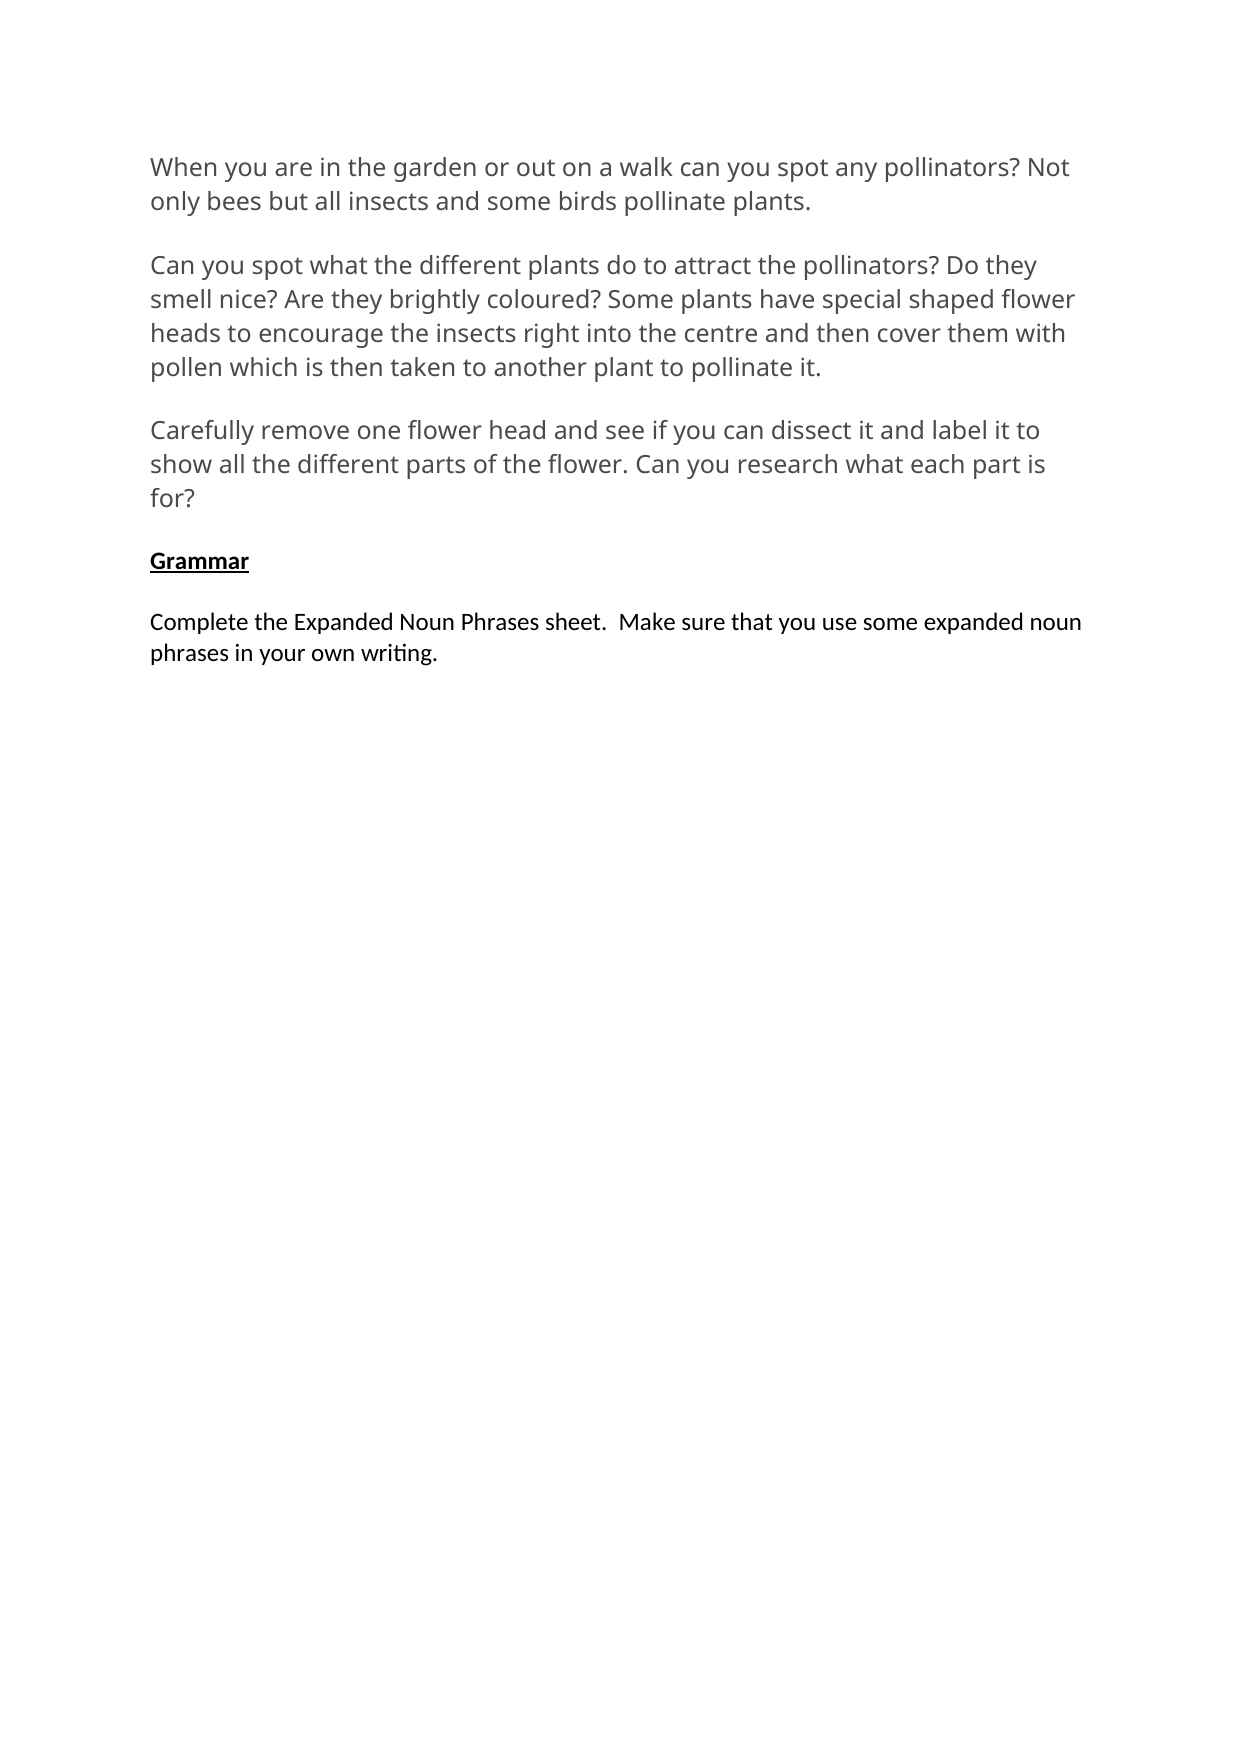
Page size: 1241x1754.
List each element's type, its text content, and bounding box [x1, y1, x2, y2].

text Carefully remove one flower head and see if you can dissect it and label it to show all the different parts of the flower. Can you research what each part is for? [150, 413, 1090, 515]
text Can you spot what the different plants do to attract the pollinators? Do they smell nice? Are they brightly coloured? Some plants have special shaped flower heads to encourage the insects right into the centre and then cover them with pollen which is then taken to another plant to pollinate it. [150, 247, 1090, 383]
text Grammar [150, 545, 1090, 576]
text Complete the Expanded Noun Phrases sheet. Make sure that you use some expanded noun phrases in your own writing. [150, 606, 1090, 667]
text When you are in the garden or out on a walk can you spot any pollinators? Not only bees but all insects and some birds pollinate plants. [150, 150, 1090, 218]
